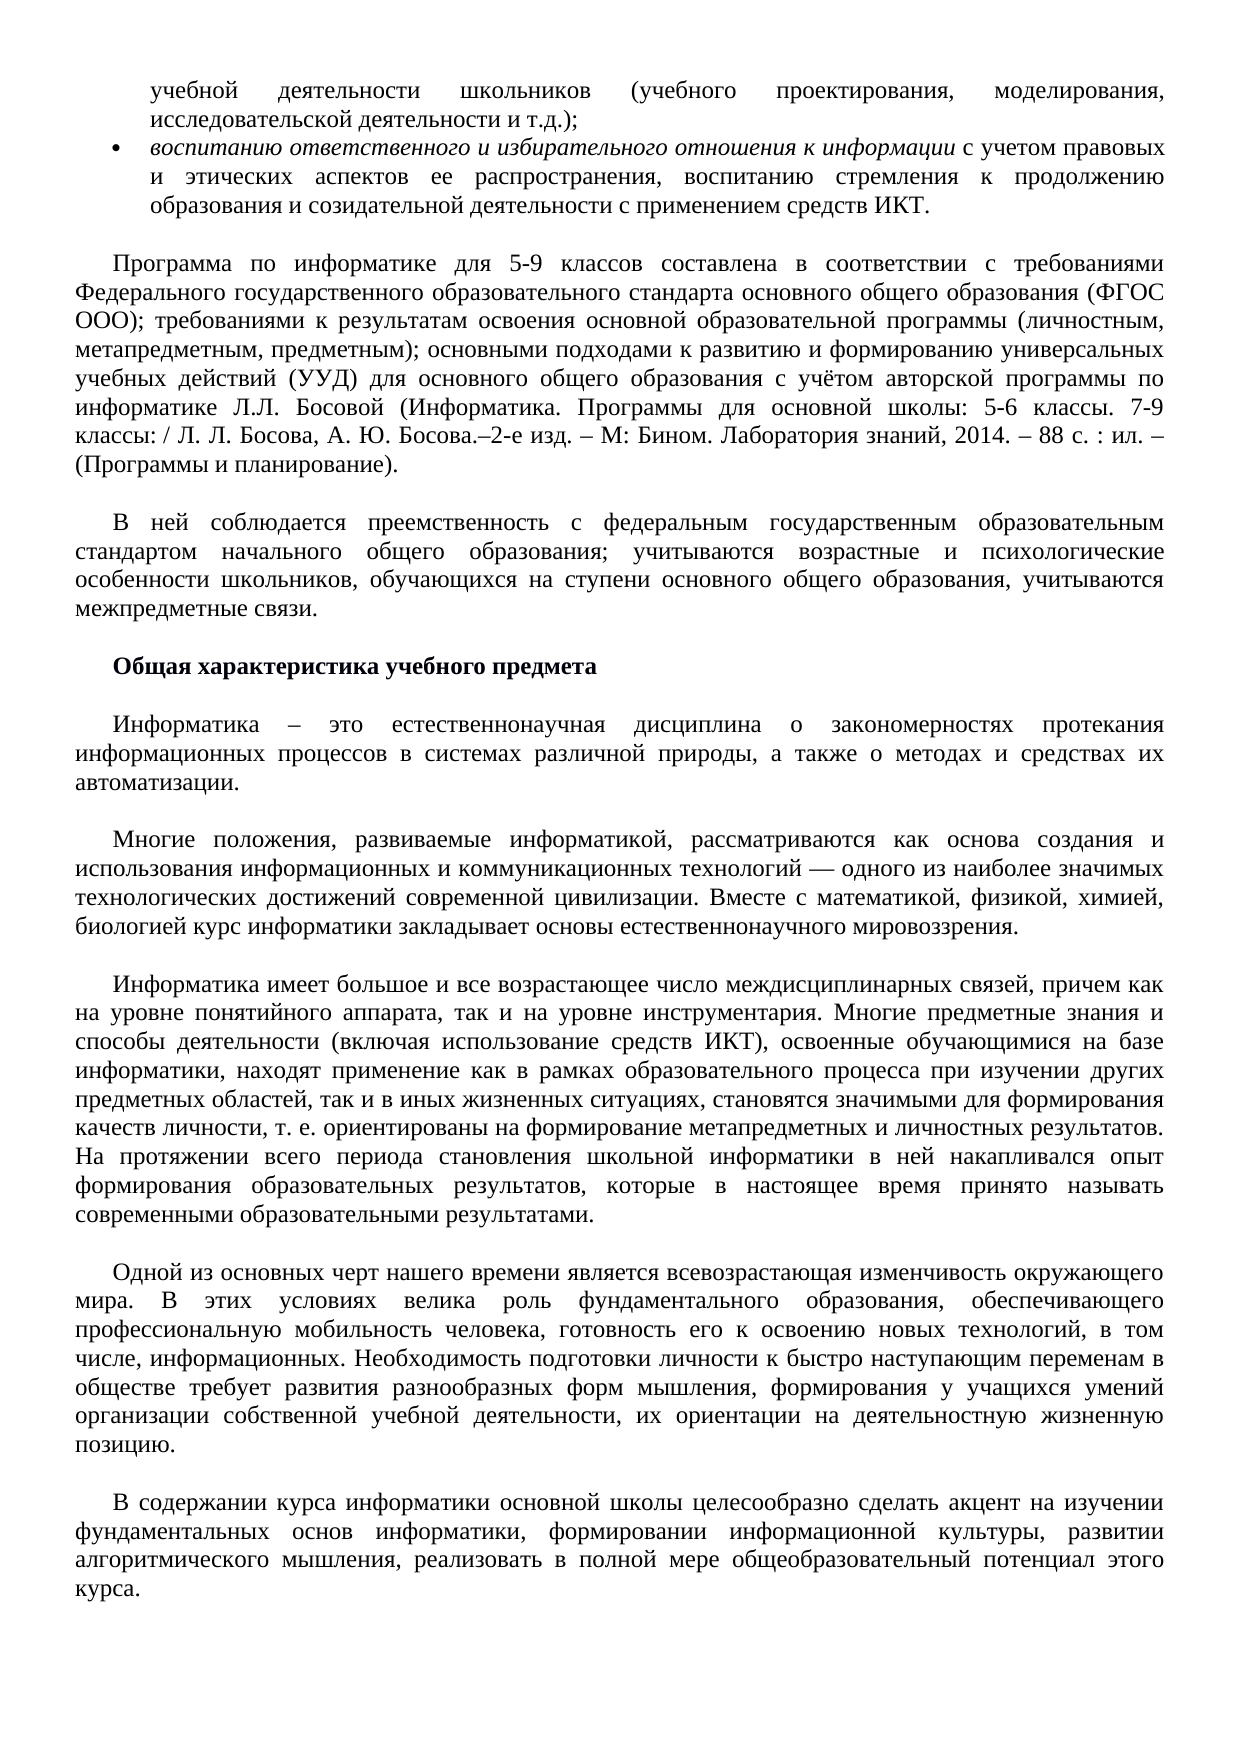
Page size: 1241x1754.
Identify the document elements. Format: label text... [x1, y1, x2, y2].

text Информатика имеет большое и все возрастающее число междисциплинарных связей, причем как на уровне понятийного аппарата, так и на уровне инструментария. Многие предметные знания и способы деятельности (включая использование средств ИКТ), освоенные обучающимися на базе информатики, находят применение как в рамках образовательного процесса при изучении других предметных областей, так и в иных жизненных ситуациях, становятся значимыми для формирования качеств личности, т. е. ориентированы на формирование метапредметных и личностных результатов. На протяжении всего периода становления школьной информатики в ней накапливался опыт формирования образовательных результатов, которые в настоящее время принято называть современными образовательными результатами. [75, 969, 1165, 1227]
text В содержании курса информатики основной школы целесообразно сделать акцент на изучении фундаментальных основ информатики, формировании информационной культуры, развитии алгоритмического мышления, реализовать в полной мере общеобразовательный потенциал этого курса. [75, 1487, 1165, 1602]
text Информатика – это естественнонаучная дисциплина о закономерностях протекания информационных процессов в системах различной природы, а также о методах и средствах их автоматизации. [75, 709, 1165, 795]
text Одной из основных черт нашего времени является всевозрастающая изменчивость окружающего мира. В этих условиях велика роль фундаментального образования, обеспечивающего профессиональную мобильность человека, готовность его к освоению новых технологий, в том числе, информационных. Необходимость подготовки личности к быстро наступающим переменам в обществе требует развития разнообразных форм мышления, формирования у учащихся умений организации собственной учебной деятельности, их ориентации на деятельностную жизненную позицию. [75, 1257, 1165, 1458]
text В ней соблюдается преемственность с федеральным государственным образовательным стандартом начального общего образования; учитываются возрастные и психологические особенности школьников, обучающихся на ступени основного общего образования, учитываются межпредметные связи. [75, 507, 1165, 622]
text Программа по информатике для 5-9 классов составлена в соответствии с требованиями Федерального государственного образовательного стандарта основного общего образования (ФГОС ООО); требованиями к результатам освоения основной образовательной программы (личностным, метапредметным, предметным); основными подходами к развитию и формированию универсальных учебных действий (УУД) для основного общего образования с учётом авторской программы по информатике Л.Л. Босовой (Информатика. Программы для основной школы: 5-6 классы. 7-9 классы: / Л. Л. Босова, А. Ю. Босова.–2-е изд. – М: Бином. Лаборатория знаний, 2014. – 88 с. : ил. – (Программы и планирование). [75, 248, 1165, 478]
text Общая характеристика учебного предмета [75, 651, 1165, 680]
text Многие положения, развиваемые информатикой, рассматриваются как основа создания и использования информационных и коммуникационных технологий — одного из наиболее значимых технологических достижений современной цивилизации. Вместе с математикой, физикой, химией, биологией курс информатики закладывает основы естественнонаучного мировоззрения. [75, 824, 1165, 939]
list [112, 75, 1165, 132]
list воспитанию ответственного и избирательного отношения к информации с учетом правовых и этических аспектов ее распространения, воспитанию стремления к продолжению образования и созидательной деятельности с применением средств ИКТ. [112, 132, 1165, 219]
